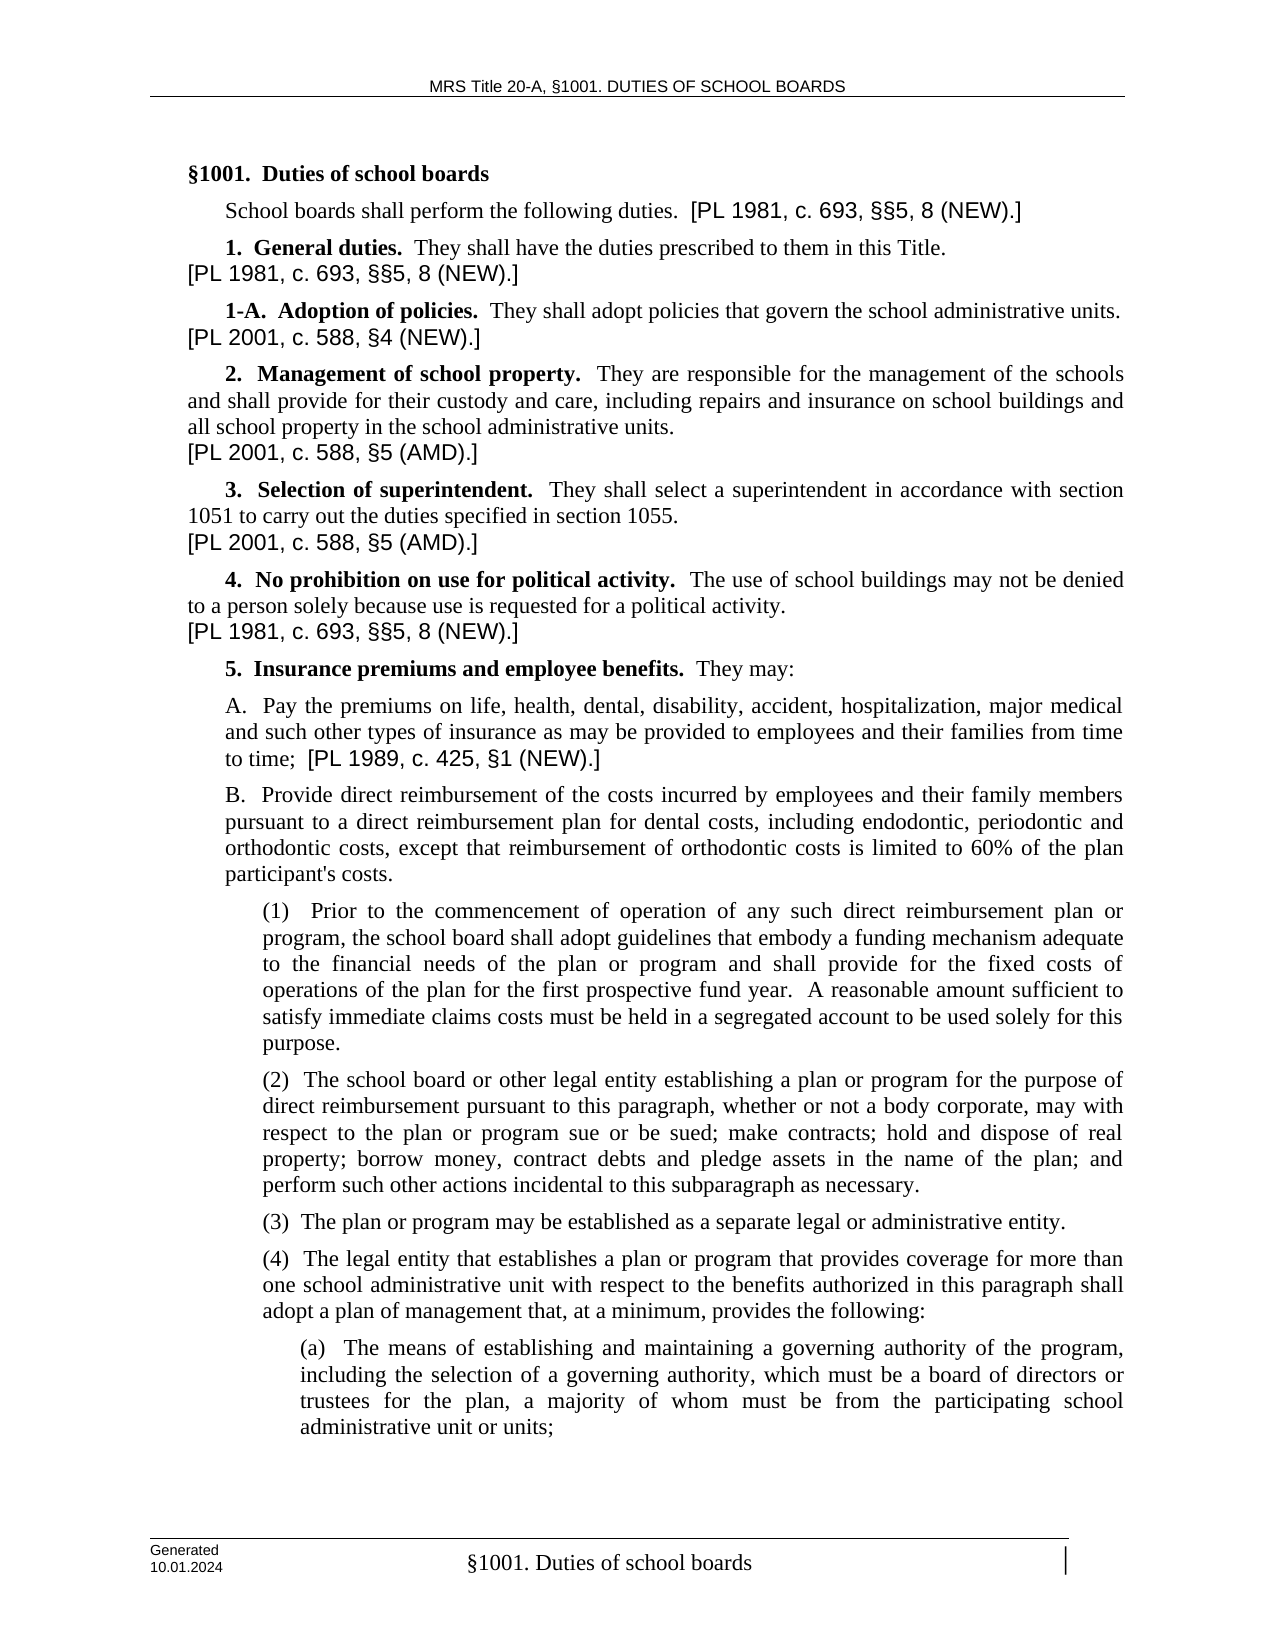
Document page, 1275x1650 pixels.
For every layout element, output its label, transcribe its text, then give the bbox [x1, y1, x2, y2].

text (a) The means of establishing and maintaining a governing authority of the program, including the selection of a governing authority, which must be a board of directors or trustees for the plan, a majority of whom must be from the participating school administrative unit or units; [300, 1334, 1125, 1440]
text [PL 2001, c. 588, §5 (AMD).] [187, 439, 1125, 466]
text 2. Management of school property. They are responsible for the management of the schools and shall provide for their custody and care, including repairs and insurance on school buildings and all school property in the school administrative units. [187, 360, 1125, 439]
text School boards shall perform the following duties. [PL 1981, c. 693, §§5, 8 (NEW).] [187, 197, 1125, 224]
text (2) The school board or other legal entity establishing a plan or program for the purpose of direct reimbursement pursuant to this paragraph, whether or not a body corporate, may with respect to the plan or program sue or be sued; make contracts; hold and dispose of real property; borrow money, contract debts and pledge assets in the name of the plan; and perform such other actions incidental to this subparagraph as necessary. [262, 1066, 1125, 1198]
text (4) The legal entity that establishes a plan or program that provides coverage for more than one school administrative unit with respect to the benefits authorized in this paragraph shall adopt a plan of management that, at a minimum, provides the following: [262, 1245, 1125, 1324]
text (3) The plan or program may be established as a separate legal or administrative entity. [262, 1208, 1125, 1234]
text [PL 2001, c. 588, §4 (NEW).] [187, 323, 1125, 350]
text 4. No prohibition on use for political activity. The use of school buildings may not be denied to a person solely because use is requested for a political activity. [187, 566, 1125, 618]
text 1-A. Adoption of policies. They shall adopt policies that govern the school administrative units. [187, 297, 1125, 323]
text [PL 2001, c. 588, §5 (AMD).] [187, 529, 1125, 555]
text 3. Selection of superintendent. They shall select a superintendent in accordance with section 1051 to carry out the duties specified in section 1055. [187, 476, 1125, 529]
text A. Pay the premiums on life, health, dental, disability, accident, hospitalization, major medical and such other types of insurance as may be provided to employees and their families from time to time; [PL 1989, c. 425, §1 (NEW).] [225, 692, 1125, 771]
text 1. General duties. They shall have the duties prescribed to them in this Title. [187, 234, 1125, 260]
text §1001. Duties of school boards [187, 160, 1125, 187]
text [PL 1981, c. 693, §§5, 8 (NEW).] [187, 618, 1125, 645]
text [PL 1981, c. 693, §§5, 8 (NEW).] [187, 260, 1125, 287]
text (1) Prior to the commencement of operation of any such direct reimbursement plan or program, the school board shall adopt guidelines that embody a funding mechanism adequate to the financial needs of the plan or program and shall provide for the fixed costs of operations of the plan for the first prospective fund year. A reasonable amount sufficient to satisfy immediate claims costs must be held in a segregated account to be used solely for this purpose. [262, 897, 1125, 1055]
text B. Provide direct reimbursement of the costs incurred by employees and their family members pursuant to a direct reimbursement plan for dental costs, including endodontic, periodontic and orthodontic costs, except that reimbursement of orthodontic costs is limited to 60% of the plan participant's costs. [225, 781, 1125, 887]
text 5. Insurance premiums and employee benefits. They may: [187, 655, 1125, 681]
